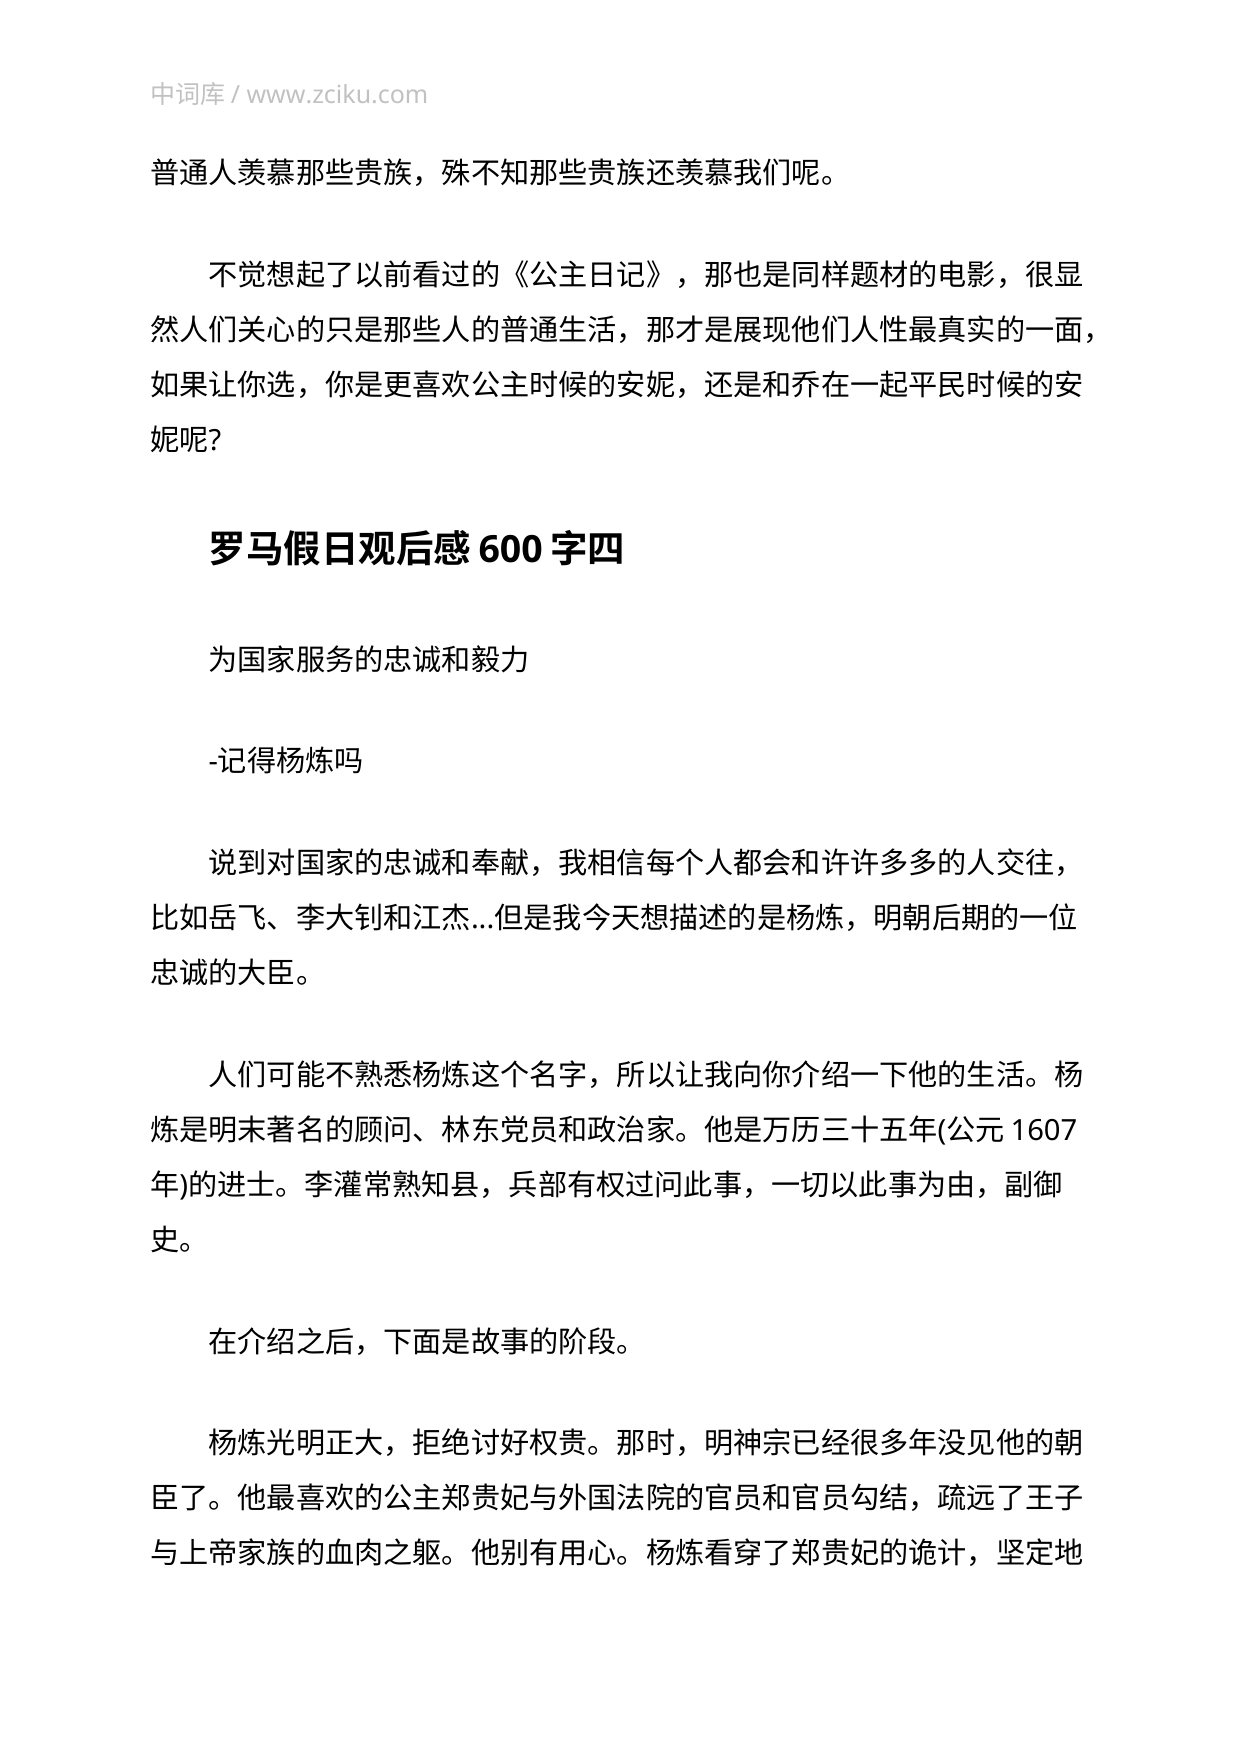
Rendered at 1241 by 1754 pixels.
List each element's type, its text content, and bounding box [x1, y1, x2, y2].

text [150, 1420, 1090, 1572]
text 罗马假日观后感600字四 [150, 518, 1090, 573]
text 在介绍之后，下面是故事的阶段。 [150, 1318, 1090, 1360]
text 不觉想起了以前看过的《公主日记》，那也是同样题材的电影，很显然人们关心的只是那些人的普通生活，那才是展现他们人性最真实的一面，如果让你选，你是更喜欢公主时候的安妮，还是和乔在一起平民时候的安妮呢? [150, 252, 1090, 459]
text -记得杨炼吗 [150, 738, 1090, 780]
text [150, 150, 1090, 192]
text 说到对国家的忠诚和奉献，我相信每个人都会和许许多多的人交往，比如岳飞、李大钊和江杰...但是我今天想描述的是杨炼，明朝后期的一位忠诚的大臣。 [150, 840, 1090, 992]
text 人们可能不熟悉杨炼这个名字，所以让我向你介绍一下他的生活。杨炼是明末著名的顾问、林东党员和政治家。他是万历三十五年(公元1607年)的进士。李灌常熟知县，兵部有权过问此事，一切以此事为由，副御史。 [150, 1051, 1090, 1259]
text 为国家服务的忠诚和毅力 [150, 636, 1090, 678]
